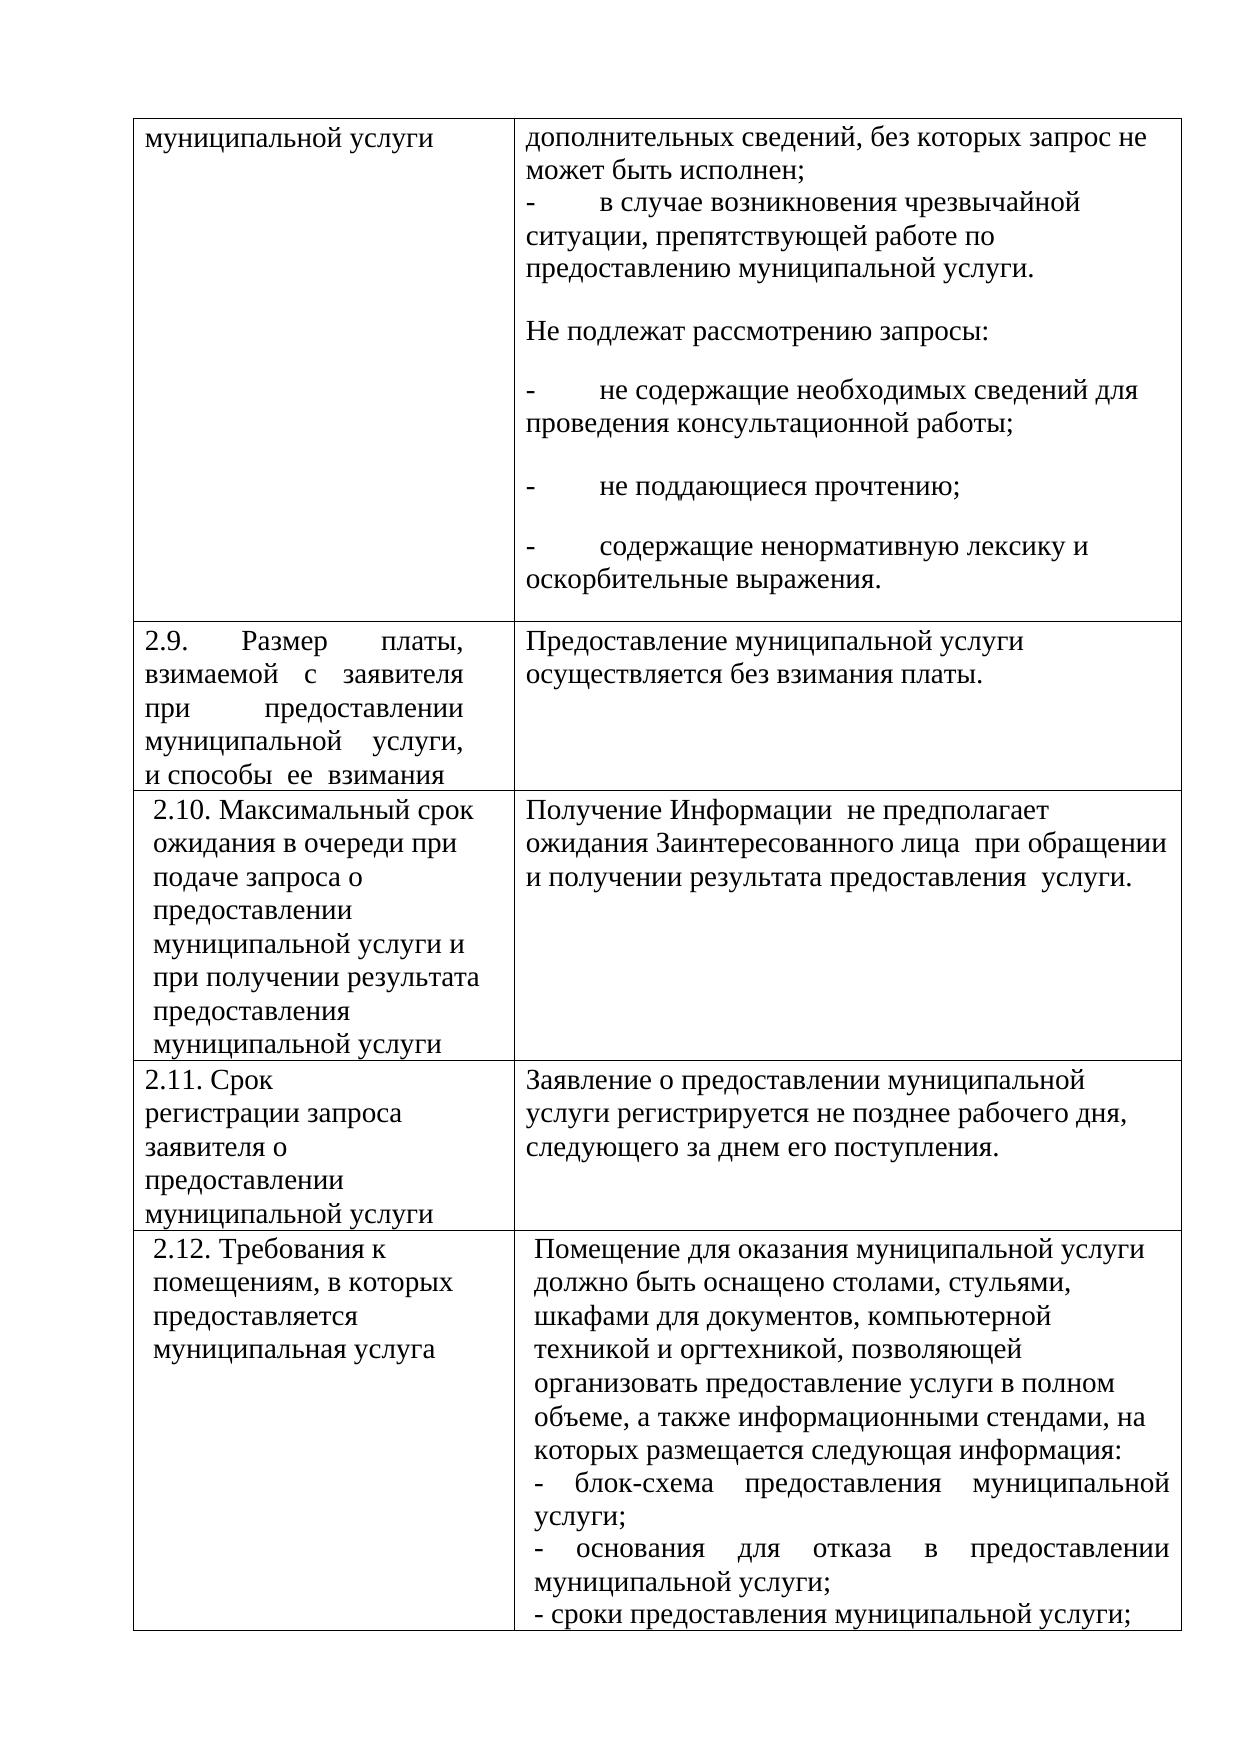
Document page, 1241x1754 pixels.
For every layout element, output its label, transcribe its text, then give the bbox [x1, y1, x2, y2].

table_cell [134, 119, 514, 621]
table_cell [134, 1231, 514, 1630]
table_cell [515, 119, 1181, 621]
table_cell Заявление о предоставлении муниципальной услуги регистрируется не позднее рабочего дня, следующего за днем его поступления. [515, 1061, 1181, 1229]
table_cell 2.9. Размер платы, взимаемой с заявителя при предоставлении муниципальной услуги, и способы ее взимания [134, 622, 514, 790]
table_cell Предоставление муниципальной услуги осуществляется без взимания платы. [515, 622, 1181, 790]
table_cell 2.10. Максимальный срок ожидания в очереди при подаче запроса о предоставлении муниципальной услуги и при получении результата предоставления муниципальной услуги [134, 791, 514, 1060]
table_cell Получение Информации не предполагает ожидания Заинтересованного лица при обращении и получении результата предоставления услуги. [515, 791, 1181, 1060]
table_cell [515, 1231, 1181, 1630]
table_cell 2.11. Срок регистрации запроса заявителя о предоставлении муниципальной услуги [134, 1061, 514, 1229]
